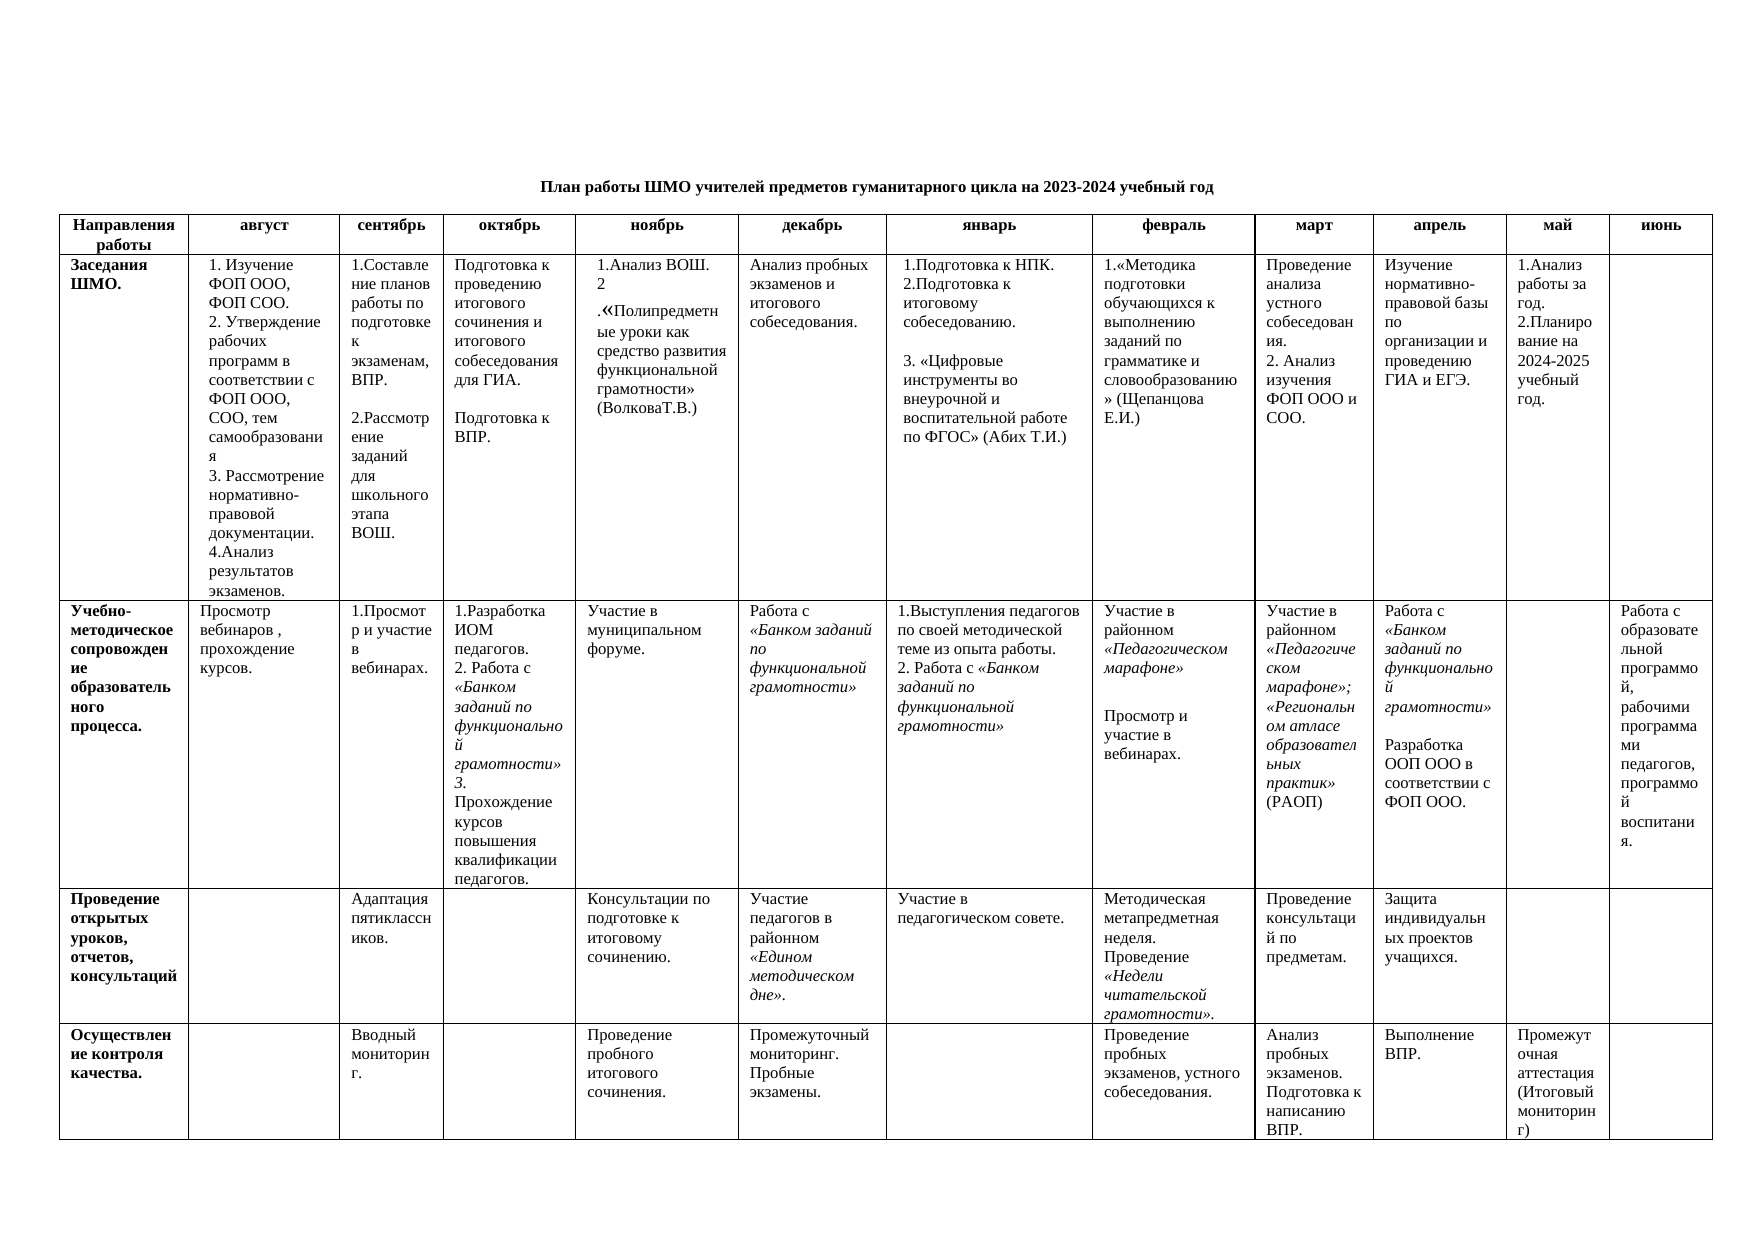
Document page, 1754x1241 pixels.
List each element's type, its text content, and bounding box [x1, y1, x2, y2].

table_cell Анализ пробных экзаменов и итогового собеседования. [739, 255, 886, 599]
table_cell Проведение пробных экзаменов, устного собеседования. [1093, 1024, 1254, 1139]
table_cell Работа с «Банком заданий по функциональной грамотности» [739, 601, 886, 888]
table_cell Методическая метапредметная неделя. Проведение «Недели читательской грамотности». [1093, 889, 1254, 1023]
table_cell 1.Анализ работы за год. 2.Планирование на 2024-2025 учебный год. [1507, 255, 1609, 599]
table_cell Осуществление контроля качества. [60, 1024, 188, 1139]
table_cell Проведение пробного итогового сочинения. [576, 1024, 738, 1139]
table_cell 1.Подготовка к НПК. 2.Подготовка к итоговому собеседованию. 3. «Цифровые инструменты во внеурочной и воспитательной работе по ФГОС» (Абих Т.И.) [887, 255, 1092, 599]
table_header август [189, 215, 339, 253]
table_cell Консультации по подготовке к итоговому сочинению. [576, 889, 738, 1023]
table_header январь [887, 215, 1092, 253]
table_cell [444, 1024, 575, 1139]
table_cell 1.Выступления педагогов по своей методической теме из опыта работы. 2. Работа с «Банком заданий по функциональной грамотности» [887, 601, 1092, 888]
table_cell Вводный мониторинг. [340, 1024, 443, 1139]
table_cell [1507, 601, 1609, 888]
table_header апрель [1374, 215, 1506, 253]
table_header март [1256, 215, 1373, 253]
table_cell Изучение нормативно-правовой базы по организации и проведению ГИА и ЕГЭ. [1374, 255, 1506, 599]
table_cell Работа с образовательной программой, рабочими программами педагогов, программой воспитания. [1610, 601, 1712, 888]
table_cell [1610, 255, 1712, 599]
table_header май [1507, 215, 1609, 253]
table_cell Адаптация пятиклассников. [340, 889, 443, 1023]
table_cell Просмотр вебинаров , прохождение курсов. [189, 601, 339, 888]
table_cell Участие в муниципальном форуме. [576, 601, 738, 888]
table_cell [189, 1024, 339, 1139]
table_header ноябрь [576, 215, 738, 253]
table_cell Промежуточная аттестация(Итоговый мониторинг) [1507, 1024, 1609, 1139]
table_cell 1.«Методика подготовки обучающихся к выполнению заданий по грамматике и словообразованию» (Щепанцова Е.И.) [1093, 255, 1254, 599]
table_cell Участие в районном «Педагогическом марафоне»; «Региональном атласе образовательных практик» (РАОП) [1256, 601, 1373, 888]
table_header октябрь [444, 215, 575, 253]
table_header декабрь [739, 215, 886, 253]
table_cell Участие в районном «Педагогическом марафоне» Просмотр и участие в вебинарах. [1093, 601, 1254, 888]
table_cell Работа с «Банком заданий по функциональной грамотности» Разработка ООП ООО в соответствии с ФОП ООО. [1374, 601, 1506, 888]
table_header февраль [1093, 215, 1254, 253]
table_cell Проведение консультаций по предметам. [1256, 889, 1373, 1023]
table_cell Проведение анализа устного собеседования. 2. Анализ изучения ФОП ООО и СОО. [1256, 255, 1373, 599]
table_cell [887, 1024, 1092, 1139]
table_cell [189, 889, 339, 1023]
table_cell Учебно-методическое сопровождение образовательного процесса. [60, 601, 188, 888]
table_cell Выполнение ВПР. [1374, 1024, 1506, 1139]
table_cell 1.Анализ ВОШ. 2.«Полипредметные уроки как средство развития функциональной грамотности» (ВолковаТ.В.) [576, 255, 738, 599]
table_cell Промежуточный мониторинг. Пробные экзамены. [739, 1024, 886, 1139]
table_cell Подготовка к проведению итогового сочинения и итогового собеседования для ГИА. Подготовка к ВПР. [444, 255, 575, 599]
table_header сентябрь [340, 215, 443, 253]
table_cell [1507, 889, 1609, 1023]
table_header Направления работы [60, 215, 188, 253]
table_cell 1.Разработка ИОМ педагогов. 2. Работа с «Банком заданий по функциональной грамотности» 3. Прохождение курсов повышения квалификации педагогов. [444, 601, 575, 888]
table_cell Защита индивидуальных проектов учащихся. [1374, 889, 1506, 1023]
table_cell [444, 889, 575, 1023]
table_header июнь [1610, 215, 1712, 253]
table_cell Участие в педагогическом совете. [887, 889, 1092, 1023]
table_cell Участие педагогов в районном «Едином методическом дне». [739, 889, 886, 1023]
table_cell [1610, 889, 1712, 1023]
table_cell 1.Просмотр и участие в вебинарах. [340, 601, 443, 888]
table_cell Проведение открытых уроков, отчетов, консультаций [60, 889, 188, 1023]
table_cell 1.Составление планов работы по подготовке к экзаменам, ВПР. 2.Рассмотрение заданий для школьного этапа ВОШ. [340, 255, 443, 599]
table_cell Заседания ШМО. [60, 255, 188, 599]
table_cell Анализ пробных экзаменов. Подготовка к написанию ВПР. [1256, 1024, 1373, 1139]
text План работы ШМО учителей предметов гуманитарного цикла на 2023-2024 учебный год [118, 177, 1636, 196]
table_cell [1610, 1024, 1712, 1139]
table_cell 1. Изучение ФОП ООО, ФОП СОО. 2. Утверждение рабочих программ в соответствии с ФОП ООО, СОО, тем самообразования 3. Рассмотрение нормативно-правовой документации. 4.Анализ результатов экзаменов. [189, 255, 339, 599]
